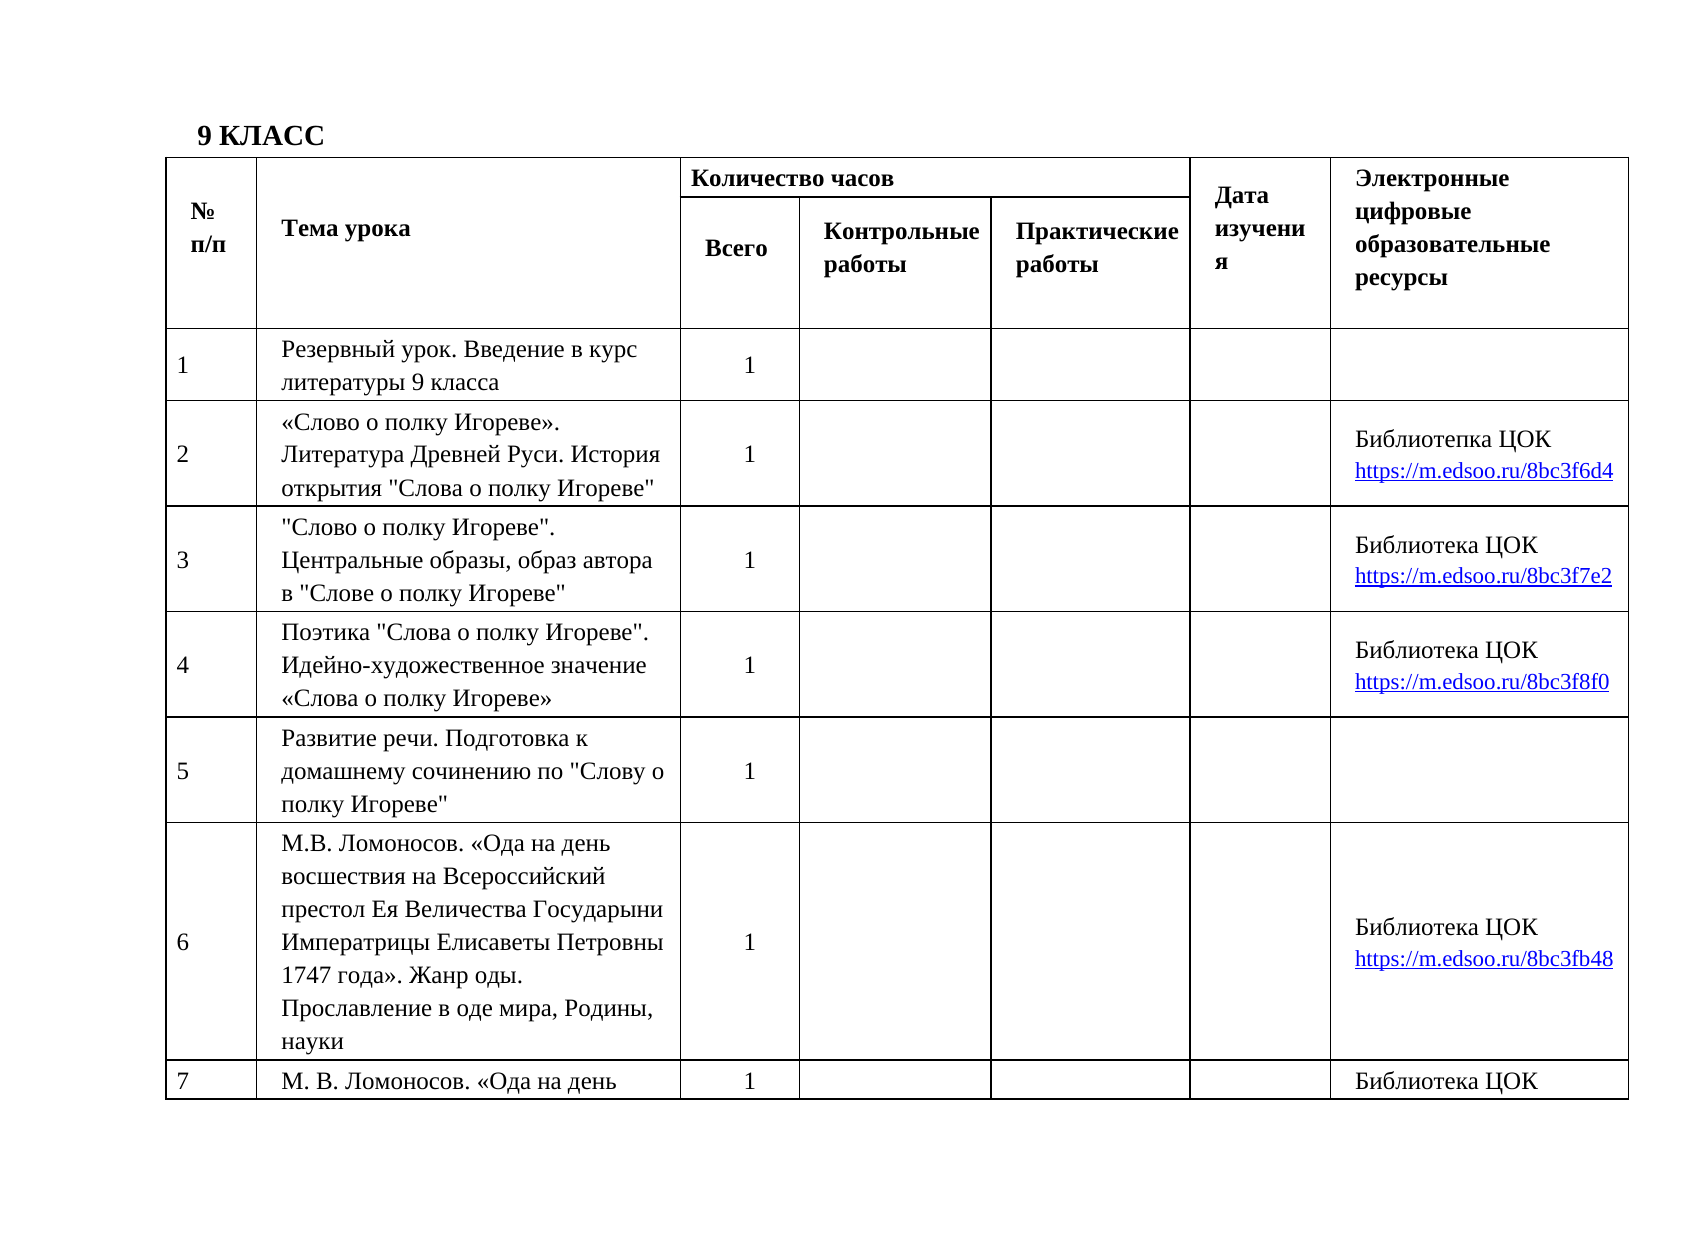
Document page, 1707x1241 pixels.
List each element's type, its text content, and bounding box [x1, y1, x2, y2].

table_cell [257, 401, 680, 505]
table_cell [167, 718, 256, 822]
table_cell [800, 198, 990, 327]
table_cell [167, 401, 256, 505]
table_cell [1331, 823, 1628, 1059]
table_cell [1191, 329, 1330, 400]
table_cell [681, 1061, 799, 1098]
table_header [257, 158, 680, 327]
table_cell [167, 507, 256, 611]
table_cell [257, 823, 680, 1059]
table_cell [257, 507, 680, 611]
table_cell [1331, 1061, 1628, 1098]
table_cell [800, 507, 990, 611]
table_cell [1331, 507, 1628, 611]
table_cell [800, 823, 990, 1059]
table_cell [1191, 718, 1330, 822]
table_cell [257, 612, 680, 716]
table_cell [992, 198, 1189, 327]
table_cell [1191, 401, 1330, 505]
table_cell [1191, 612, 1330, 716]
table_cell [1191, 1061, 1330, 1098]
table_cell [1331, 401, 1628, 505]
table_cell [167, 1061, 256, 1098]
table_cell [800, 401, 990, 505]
text 9 КЛАСС [190, 118, 1618, 152]
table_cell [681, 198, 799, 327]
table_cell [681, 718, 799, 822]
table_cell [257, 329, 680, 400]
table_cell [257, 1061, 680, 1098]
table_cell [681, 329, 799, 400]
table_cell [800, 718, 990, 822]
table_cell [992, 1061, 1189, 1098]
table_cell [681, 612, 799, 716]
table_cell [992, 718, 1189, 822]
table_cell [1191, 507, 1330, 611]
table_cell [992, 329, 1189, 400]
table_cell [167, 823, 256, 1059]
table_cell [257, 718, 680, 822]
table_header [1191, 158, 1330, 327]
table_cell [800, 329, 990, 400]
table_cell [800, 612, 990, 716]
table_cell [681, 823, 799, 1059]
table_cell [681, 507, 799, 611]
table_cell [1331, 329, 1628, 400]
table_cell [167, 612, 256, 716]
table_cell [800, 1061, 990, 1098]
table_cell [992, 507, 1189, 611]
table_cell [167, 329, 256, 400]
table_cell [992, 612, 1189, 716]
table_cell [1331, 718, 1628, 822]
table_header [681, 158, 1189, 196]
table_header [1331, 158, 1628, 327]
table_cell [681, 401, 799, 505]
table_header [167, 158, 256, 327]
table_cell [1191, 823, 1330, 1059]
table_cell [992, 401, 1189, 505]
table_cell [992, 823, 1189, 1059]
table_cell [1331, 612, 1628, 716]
